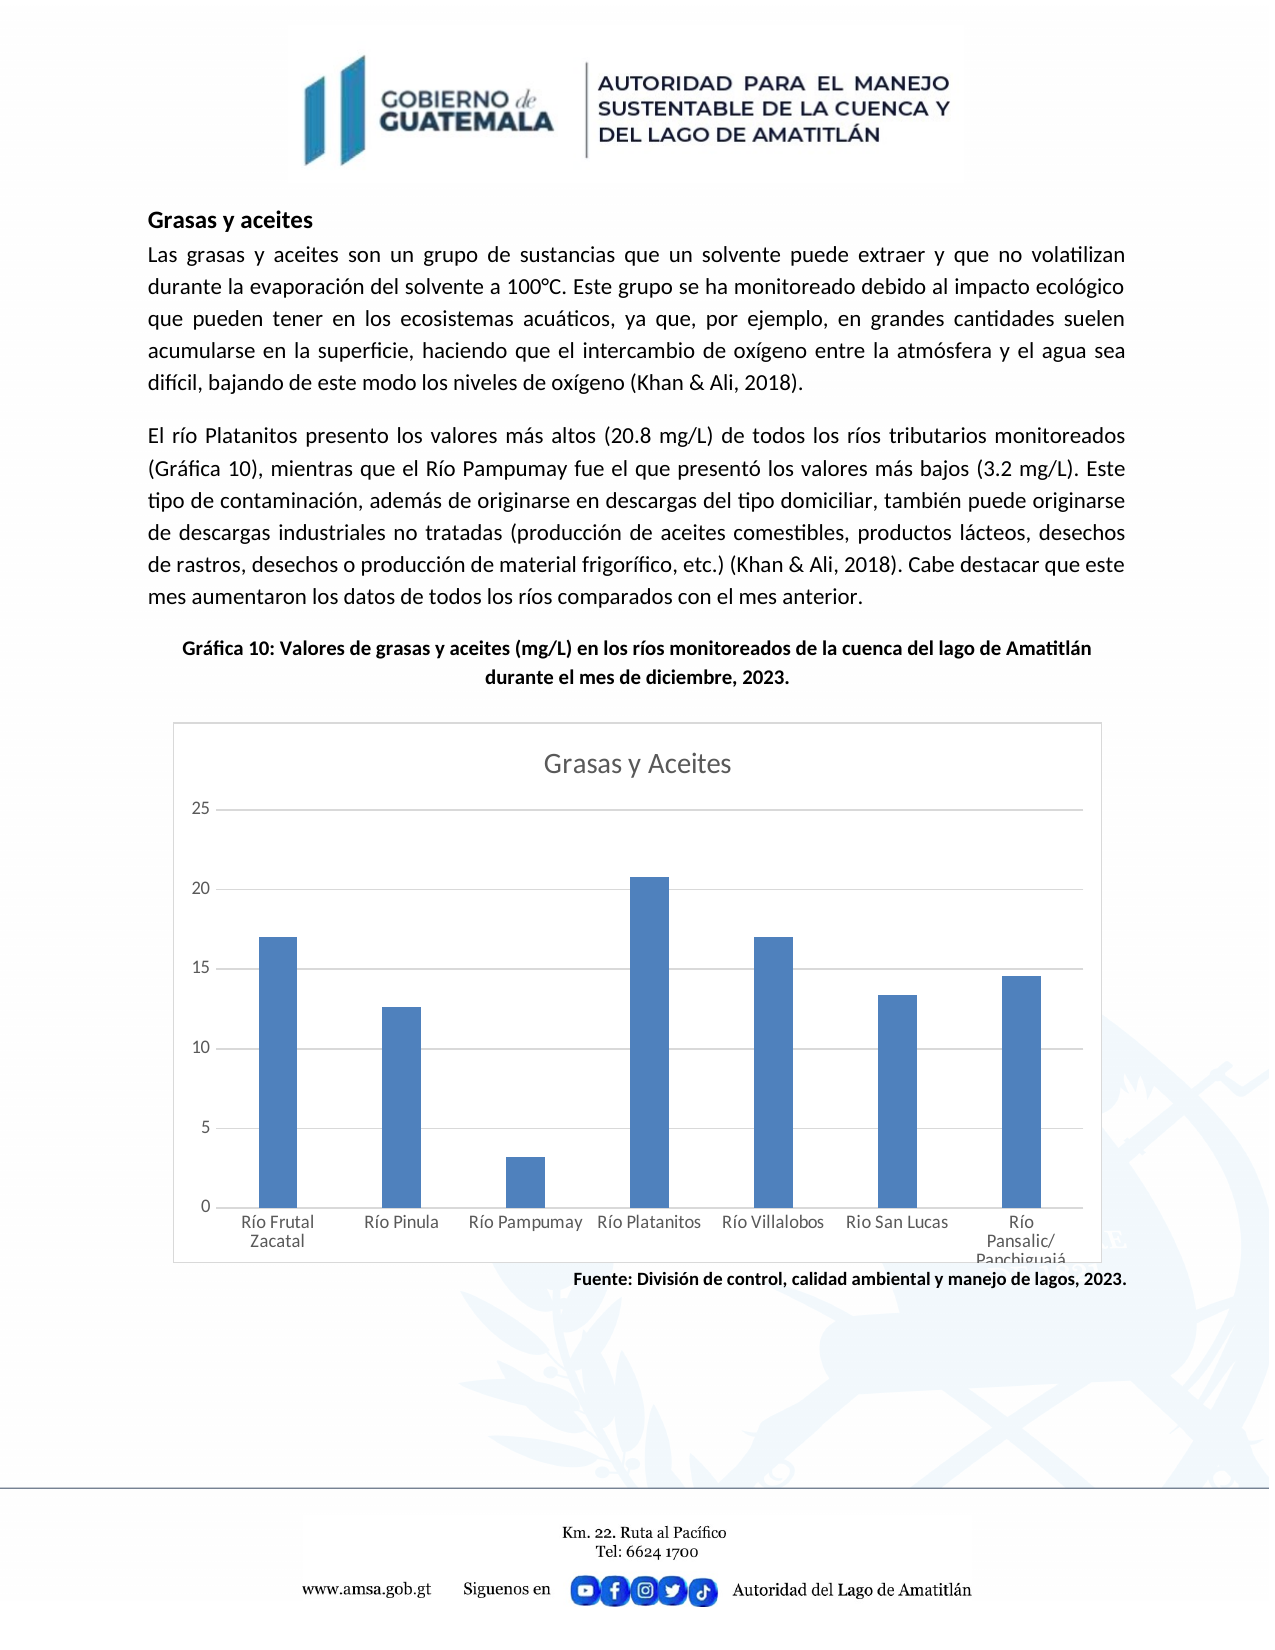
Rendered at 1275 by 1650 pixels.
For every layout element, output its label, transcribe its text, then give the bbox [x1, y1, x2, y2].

picture [0, 5, 1269, 1607]
text Fuente: División de control, calidad ambiental y manejo de lagos, 2023. [148, 1267, 1127, 1290]
text El río Platanitos presento los valores más altos (20.8 mg/L) de todos los ríos tributarios monitoreados (Gráfica 10), mientras que el Río Pampumay fue el que presentó los valores más bajos (3.2 mg/L). Este tipo de contaminación, además de originarse en descargas del tipo domiciliar, también puede originarse de descargas industriales no tratadas (producción de aceites comestibles, productos lácteos, desechos de rastros, desechos o producción de material frigorífico, etc.) (Khan & Ali, 2018). Cabe destacar que este mes aumentaron los datos de todos los ríos comparados con el mes anterior. [148, 421, 1127, 610]
text Grasas y aceites [148, 205, 1127, 235]
text Las grasas y aceites son un grupo de sustancias que un solvente puede extraer y que no volatilizan durante la evaporación del solvente a 100°C. Este grupo se ha monitoreado debido al impacto ecológico que pueden tener en los ecosistemas acuáticos, ya que, por ejemplo, en grandes cantidades suelen acumularse en la superficie, haciendo que el intercambio de oxígeno entre la atmósfera y el agua sea difícil, bajando de este modo los niveles de oxígeno (Khan & Ali, 2018). [148, 240, 1127, 396]
text Gráfica 10: Valores de grasas y aceites (mg/L) en los ríos monitoreados de la cuenca del lago de Amatitlán durante el mes de diciembre, 2023. [148, 635, 1127, 690]
